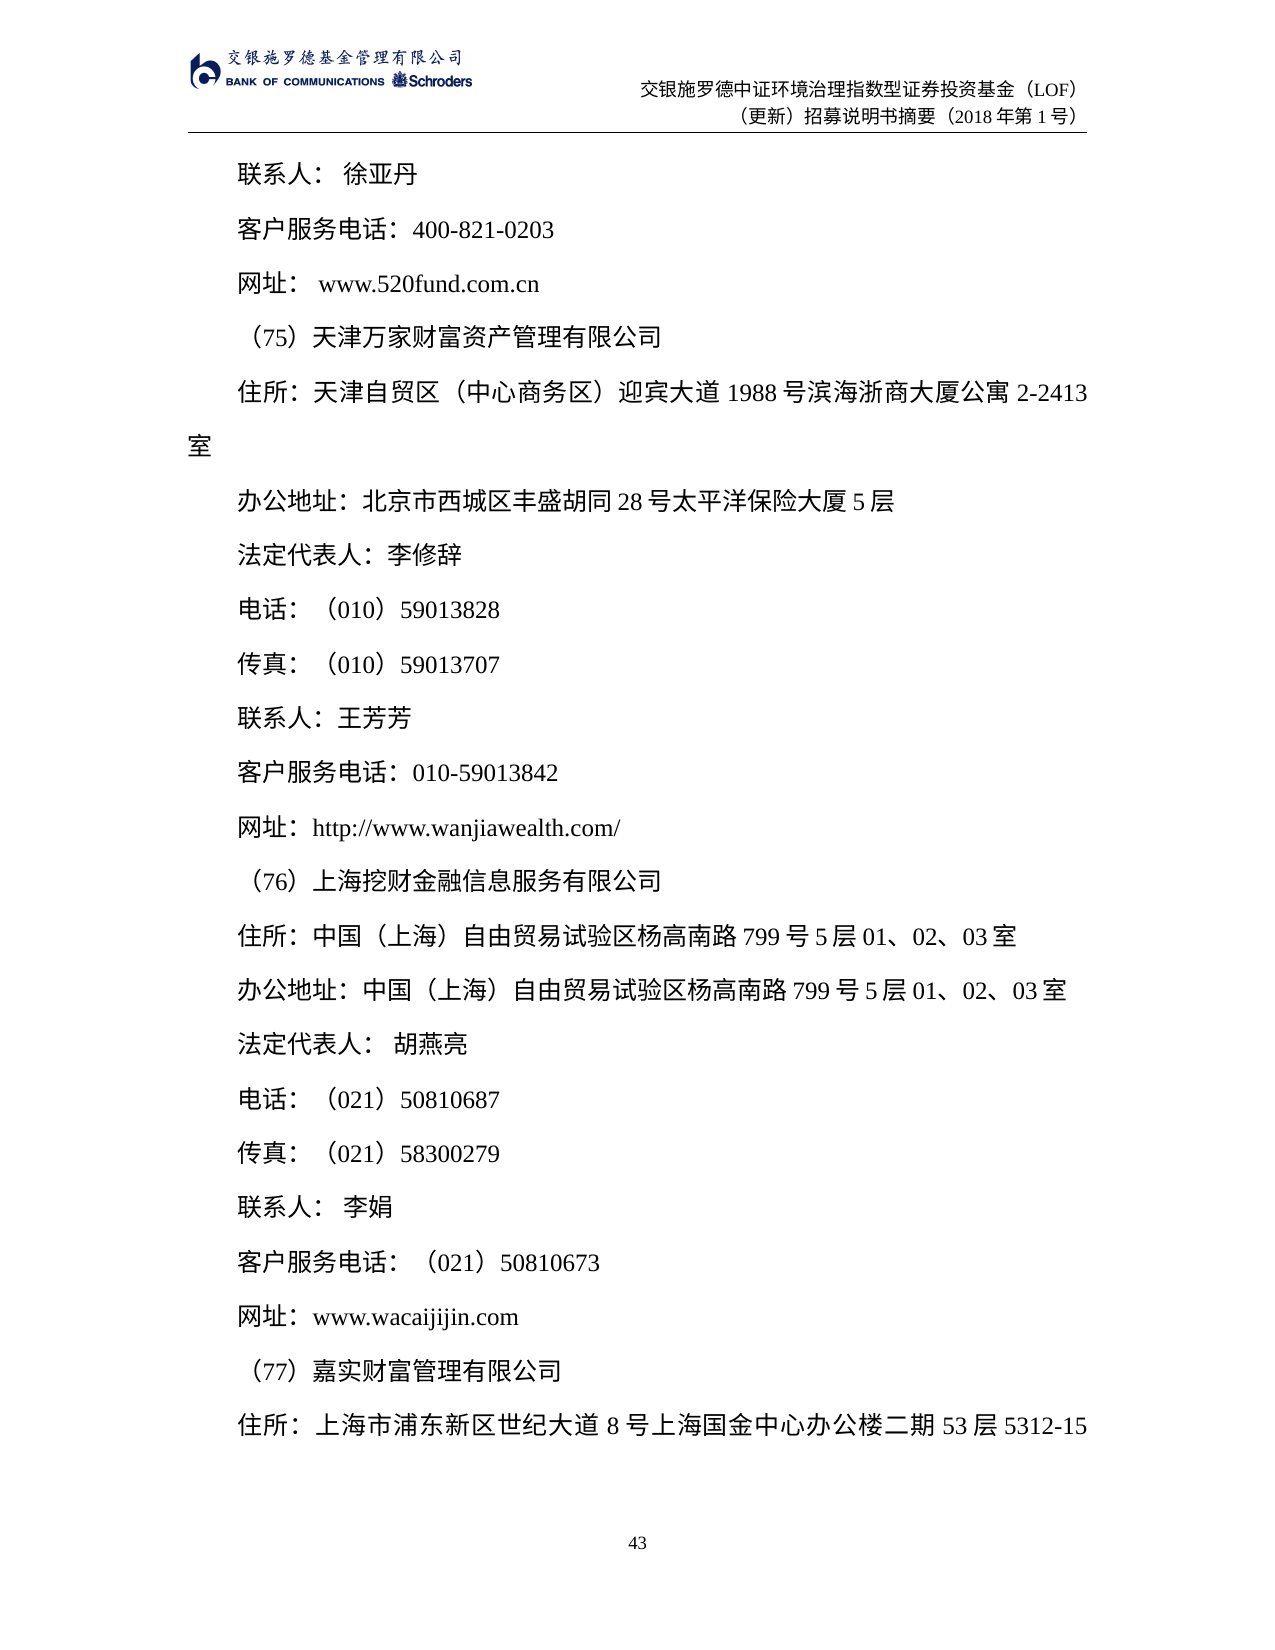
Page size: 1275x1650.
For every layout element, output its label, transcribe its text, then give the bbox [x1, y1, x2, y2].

text （75）天津万家财富资产管理有限公司 [187, 318, 1087, 354]
text 传真：（021）58300279 [187, 1133, 1087, 1170]
text 网址：www.wacaijijin.com [187, 1297, 1087, 1333]
text 联系人：王芳芳 [187, 698, 1087, 735]
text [187, 1405, 1087, 1442]
text 办公地址：北京市西城区丰盛胡同28号太平洋保险大厦5层 [187, 481, 1087, 517]
text 网址：http://www.wanjiawealth.com/ [187, 807, 1087, 843]
text 网址： www.520fund.com.cn [187, 263, 1087, 300]
text 客户服务电话：400-821-0203 [187, 209, 1087, 245]
text 办公地址：中国（上海）自由贸易试验区杨高南路799号5层01、02、03室 [187, 970, 1087, 1007]
text 联系人： 徐亚丹 [187, 155, 1087, 191]
text （77）嘉实财富管理有限公司 [187, 1351, 1087, 1387]
picture [190, 50, 472, 89]
text 联系人： 李娟 [187, 1188, 1087, 1224]
text 客户服务电话：010-59013842 [187, 753, 1087, 789]
text （76）上海挖财金融信息服务有限公司 [187, 862, 1087, 898]
text 客户服务电话：（021）50810673 [187, 1242, 1087, 1278]
text 电话：（021）50810687 [187, 1079, 1087, 1115]
text 电话：（010）59013828 [187, 590, 1087, 626]
text 法定代表人： 胡燕亮 [187, 1025, 1087, 1061]
text 住所：中国（上海）自由贸易试验区杨高南路799号5层01、02、03室 [187, 916, 1087, 952]
text 法定代表人：李修辞 [187, 535, 1087, 572]
text 住所：天津自贸区（中心商务区）迎宾大道1988号滨海浙商大厦公寓2-2413室 [187, 372, 1087, 463]
text 传真：（010）59013707 [187, 644, 1087, 680]
